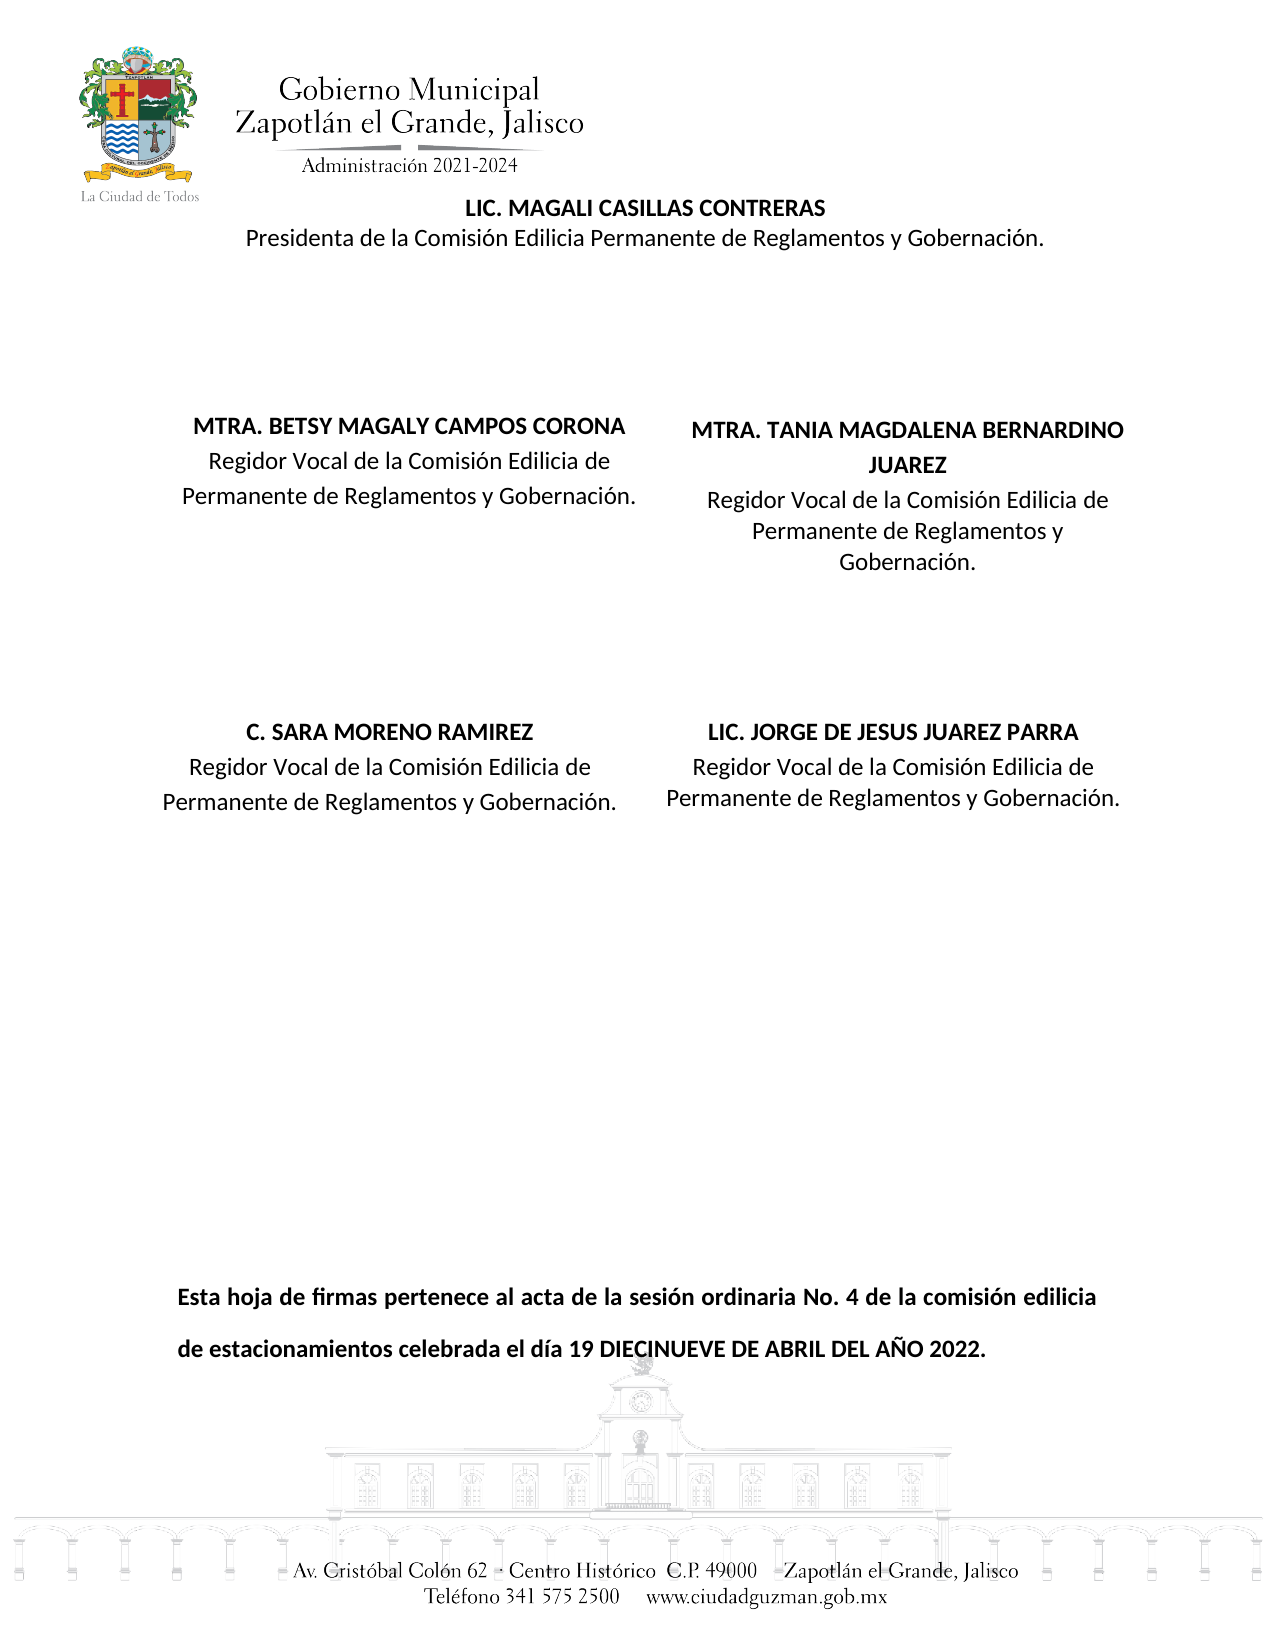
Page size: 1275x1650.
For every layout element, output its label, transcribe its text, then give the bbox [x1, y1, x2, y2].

table_header LIC. JORGE DE JESUS JUAREZ PARRA Regidor Vocal de la Comisión Edilicia de Permanente de Reglamentos y Gobernación. [633, 681, 1154, 821]
picture [0, 0, 1275, 257]
table_cell MTRA. BETSY MAGALY CAMPOS CORONA Regidor Vocal de la Comisión Edilicia de Permanente de Reglamentos y Gobernación. [147, 345, 671, 576]
table_cell MTRA. TANIA MAGDALENA BERNARDINO JUAREZ Regidor Vocal de la Comisión Edilicia de Permanente de Reglamentos y Gobernación. [671, 345, 1144, 576]
picture [0, 1331, 1275, 1628]
table_header C. SARA MORENO RAMIREZ Regidor Vocal de la Comisión Edilicia de Permanente de Reglamentos y Gobernación. [147, 681, 632, 821]
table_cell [147, 192, 1144, 344]
text Esta hoja de firmas pertenece al acta de la sesión ordinaria No. 4 de la comisión edilicia de estacionamientos celebrada el día 19 DIECINUEVE DE ABRIL DEL AÑO 2022. [177, 1281, 1098, 1365]
